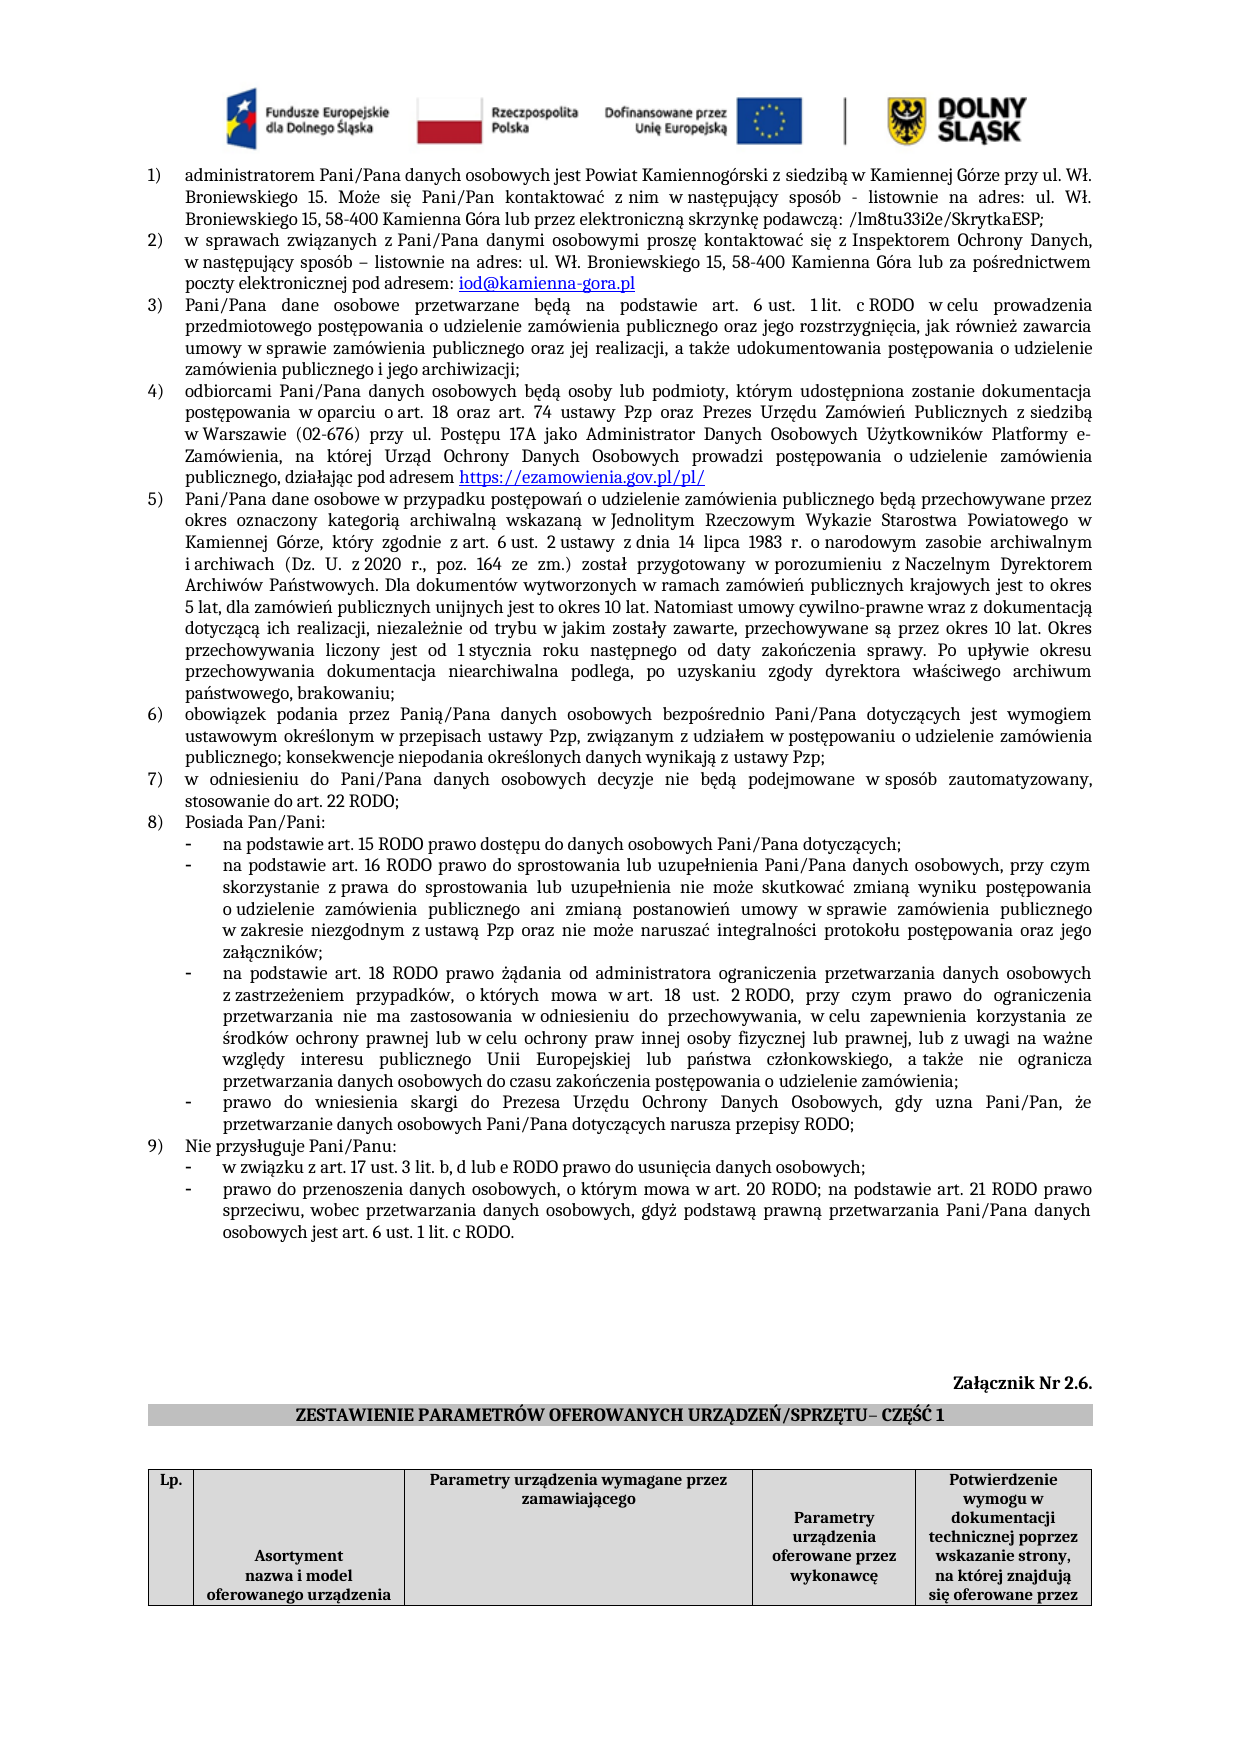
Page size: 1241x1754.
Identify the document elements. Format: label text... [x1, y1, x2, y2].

list Pani/Pana dane osobowe przetwarzane będą na podstawie art. 6 ust. 1 lit. c RODO w celu prowadzenia przedmiotowego postępowania o udzielenie zamówienia publicznego oraz jego rozstrzygnięcia, jak również zawarcia umowy w sprawie zamówienia publicznego oraz jej realizacji, a także udokumentowania postępowania o udzielenie zamówienia publicznego i jego archiwizacji; [148, 294, 1093, 381]
text Załącznik Nr 2.6. [148, 1372, 1093, 1394]
list odbiorcami Pani/Pana danych osobowych będą osoby lub podmioty, którym udostępniona zostanie dokumentacja postępowania w oparciu o art. 18 oraz art. 74 ustawy Pzp oraz Prezes Urzędu Zamówień Publicznych z siedzibą w Warszawie (02-676) przy ul. Postępu 17A jako Administrator Danych Osobowych Użytkowników Platformy e-Zamówienia, na której Urząd Ochrony Danych Osobowych prowadzi postępowania o udzielenie zamówienia publicznego, działając pod adresem https://ezamowienia.gov.pl/pl/ [148, 381, 1093, 488]
picture [213, 73, 1027, 165]
table_header Asortyment nazwa i model oferowanego urządzenia (puste miejsca należy wypełnić) (tę kolumnę wypełnia wykonawca) [194, 1470, 404, 1605]
list na podstawie art. 18 RODO prawo żądania od administratora ograniczenia przetwarzania danych osobowych z zastrzeżeniem przypadków, o których mowa w art. 18 ust. 2 RODO, przy czym prawo do ograniczenia przetwarzania nie ma zastosowania w odniesieniu do przechowywania, w celu zapewnienia korzystania ze środków ochrony prawnej lub w celu ochrony praw innej osoby fizycznej lub prawnej, lub z uwagi na ważne względy interesu publicznego Unii Europejskiej lub państwa członkowskiego, a także nie ogranicza przetwarzania danych osobowych do czasu zakończenia postępowania o udzielenie zamówienia; [185, 963, 1093, 1092]
text ZESTAWIENIE PARAMETRÓW OFEROWANYCH URZĄDZEŃ/SPRZĘTU– CZĘŚĆ 1 [148, 1404, 1093, 1426]
list obowiązek podania przez Panią/Pana danych osobowych bezpośrednio Pani/Pana dotyczących jest wymogiem ustawowym określonym w przepisach ustawy Pzp, związanym z udziałem w postępowaniu o udzielenie zamówienia publicznego; konsekwencje niepodania określonych danych wynikają z ustawy Pzp; [148, 704, 1093, 769]
list na podstawie art. 16 RODO prawo do sprostowania lub uzupełnienia Pani/Pana danych osobowych, przy czym skorzystanie z prawa do sprostowania lub uzupełnienia nie może skutkować zmianą wyniku postępowania o udzielenie zamówienia publicznego ani zmianą postanowień umowy w sprawie zamówienia publicznego w zakresie niezgodnym z ustawą Pzp oraz nie może naruszać integralności protokołu postępowania oraz jego załączników; [185, 855, 1093, 963]
list Pani/Pana dane osobowe w przypadku postępowań o udzielenie zamówienia publicznego będą przechowywane przez okres oznaczony kategorią archiwalną wskazaną w Jednolitym Rzeczowym Wykazie Starostwa Powiatowego w Kamiennej Górze, który zgodnie z art. 6 ust. 2 ustawy z dnia 14 lipca 1983 r. o narodowym zasobie archiwalnym i archiwach (Dz. U. z 2020 r., poz. 164 ze zm.) został przygotowany w porozumieniu z Naczelnym Dyrektorem Archiwów Państwowych. Dla dokumentów wytworzonych w ramach zamówień publicznych krajowych jest to okres 5 lat, dla zamówień publicznych unijnych jest to okres 10 lat. Natomiast umowy cywilno-prawne wraz z dokumentacją dotyczącą ich realizacji, niezależnie od trybu w jakim zostały zawarte, przechowywane są przez okres 10 lat. Okres przechowywania liczony jest od 1 stycznia roku następnego od daty zakończenia sprawy. Po upływie okresu przechowywania dokumentacja niearchiwalna podlega, po uzyskaniu zgody dyrektora właściwego archiwum państwowego, brakowaniu; [148, 488, 1093, 704]
list w związku z art. 17 ust. 3 lit. b, d lub e RODO prawo do usunięcia danych osobowych; [185, 1157, 1093, 1178]
list prawo do przenoszenia danych osobowych, o którym mowa w art. 20 RODO; na podstawie art. 21 RODO prawo sprzeciwu, wobec przetwarzania danych osobowych, gdyż podstawą prawną przetwarzania Pani/Pana danych osobowych jest art. 6 ust. 1 lit. c RODO. [185, 1178, 1093, 1243]
list Nie przysługuje Pani/Panu: [148, 1135, 1093, 1157]
list w odniesieniu do Pani/Pana danych osobowych decyzje nie będą podejmowane w sposób zautomatyzowany, stosowanie do art. 22 RODO; [148, 769, 1093, 812]
list Posiada Pan/Pani: [148, 812, 1093, 833]
table_header Lp. [149, 1470, 193, 1605]
list prawo do wniesienia skargi do Prezesa Urzędu Ochrony Danych Osobowych, gdy uzna Pani/Pan, że przetwarzanie danych osobowych Pani/Pana dotyczących narusza przepisy RODO; [185, 1092, 1093, 1135]
list na podstawie art. 15 RODO prawo dostępu do danych osobowych Pani/Pana dotyczących; [185, 833, 1093, 855]
table_header Parametry urządzenia oferowane przez wykonawcę TAK/NIE zaznaczyć właściwe (tę kolumnę wypełnia wykonawca) [753, 1470, 915, 1605]
table_header Parametry urządzenia wymagane przez zamawiającego [405, 1470, 752, 1605]
list w sprawach związanych z Pani/Pana danymi osobowymi proszę kontaktować się z Inspektorem Ochrony Danych, w następujący sposób – listownie na adres: ul. Wł. Broniewskiego 15, 58-400 Kamienna Góra lub za pośrednictwem poczty elektronicznej pod adresem: iod@kamienna-gora.pl [148, 229, 1093, 294]
list administratorem Pani/Pana danych osobowych jest Powiat Kamiennogórski z siedzibą w Kamiennej Górze przy ul. Wł. Broniewskiego 15. Może się Pani/Pan kontaktować z nim w następujący sposób - listownie na adres: ul. Wł. Broniewskiego 15, 58-400 Kamienna Góra lub przez elektroniczną skrzynkę podawczą: /lm8tu33i2e/SkrytkaESP; [148, 165, 1093, 229]
